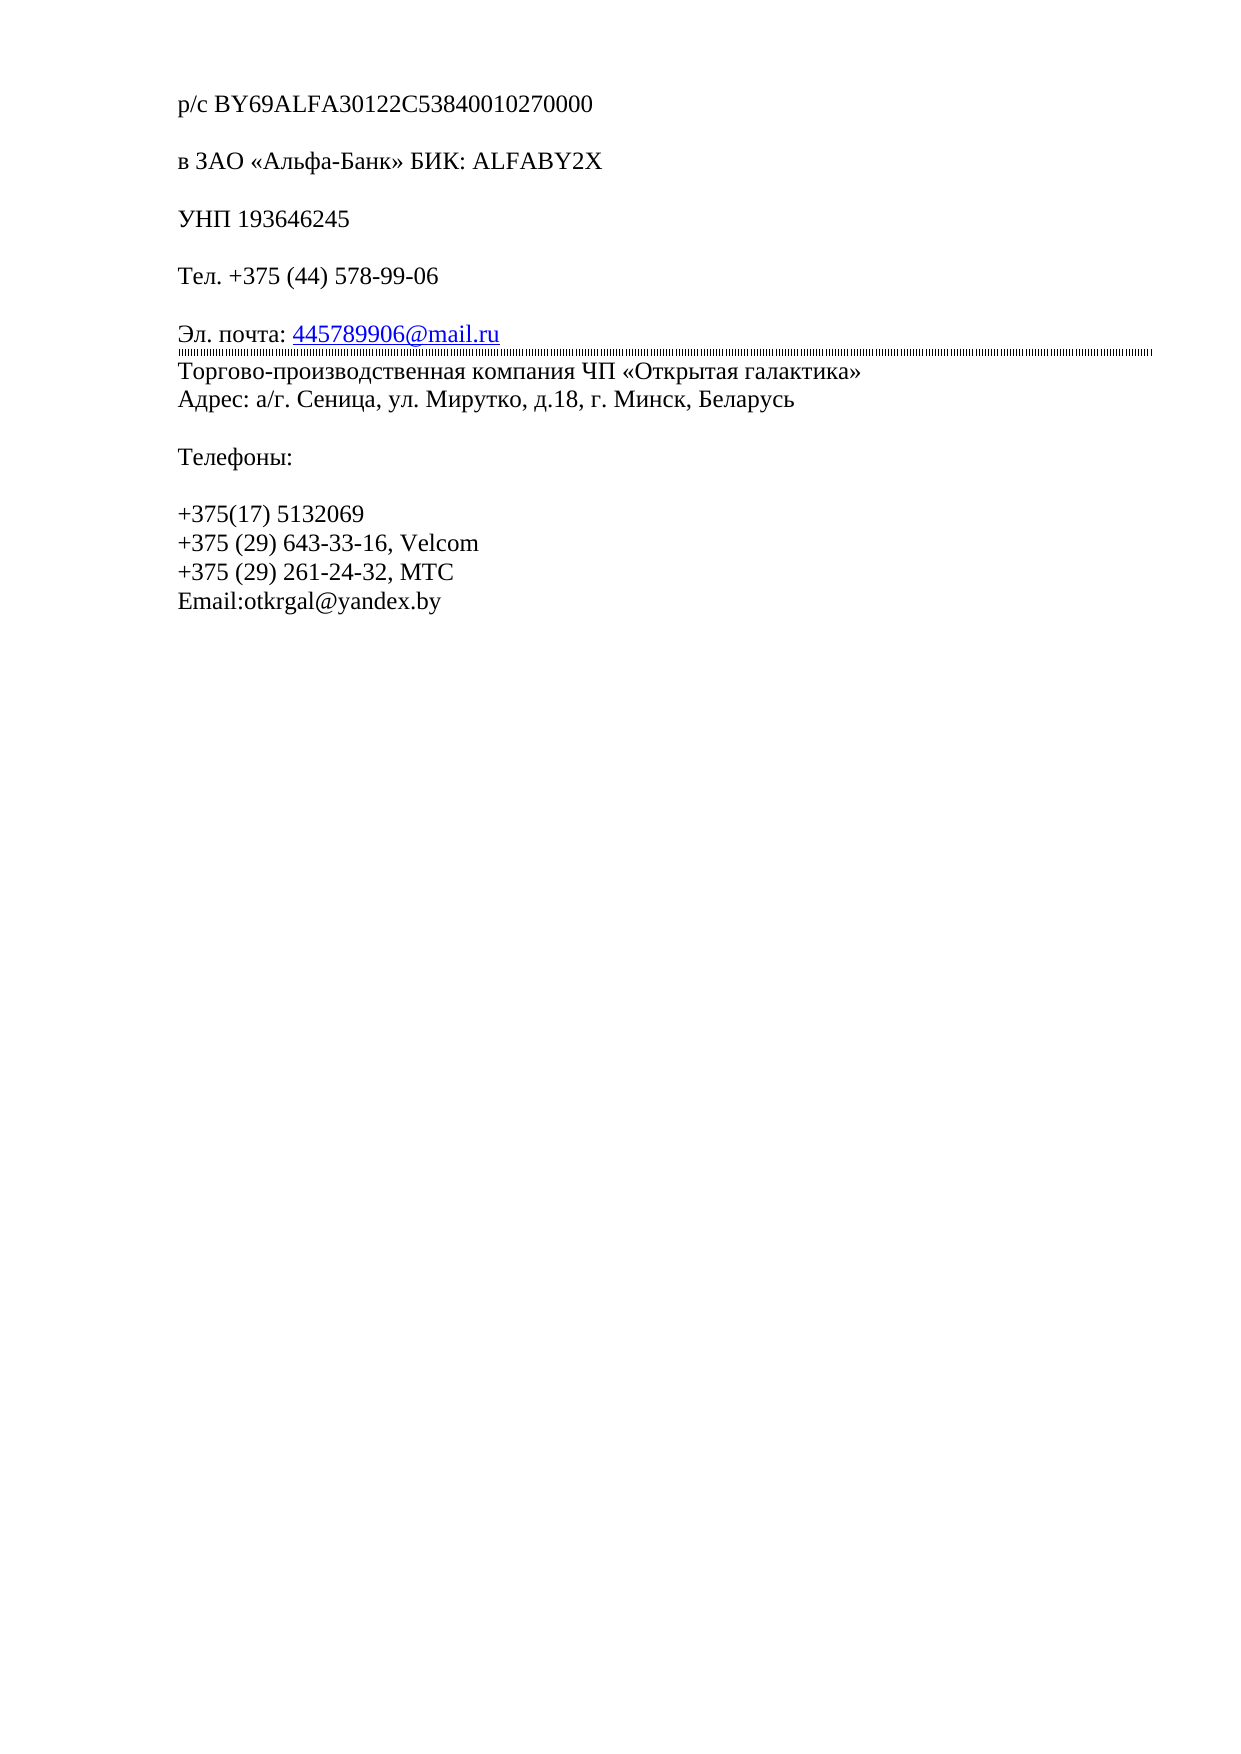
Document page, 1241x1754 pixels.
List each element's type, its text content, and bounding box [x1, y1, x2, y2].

text Телефоны: [177, 442, 1152, 471]
text +375 (29) 643-33-16, Velcom [177, 528, 1152, 557]
text Адрес: а/г. Сеница, ул. Мирутко, д.18, г. Минск, Беларусь [177, 384, 1152, 413]
text УНП 193646245 [177, 204, 1152, 232]
text +375(17) 5132069 [177, 499, 1152, 528]
text Тел. +375 (44) 578-99-06 [177, 261, 1152, 290]
text р/с BY69ALFA30122C53840010270000 [177, 89, 1152, 117]
text Эл. почта: 445789906@mail.ru [177, 319, 1152, 356]
text в ЗАО «Альфа-Банк» БИК: ALFABY2X [177, 146, 1152, 175]
text +375 (29) 261-24-32, МТС [177, 557, 1152, 586]
text Торгово-производственная компания ЧП «Открытая галактика» [177, 356, 1152, 384]
text Email:otkrgal@yandex.by [177, 586, 1152, 614]
